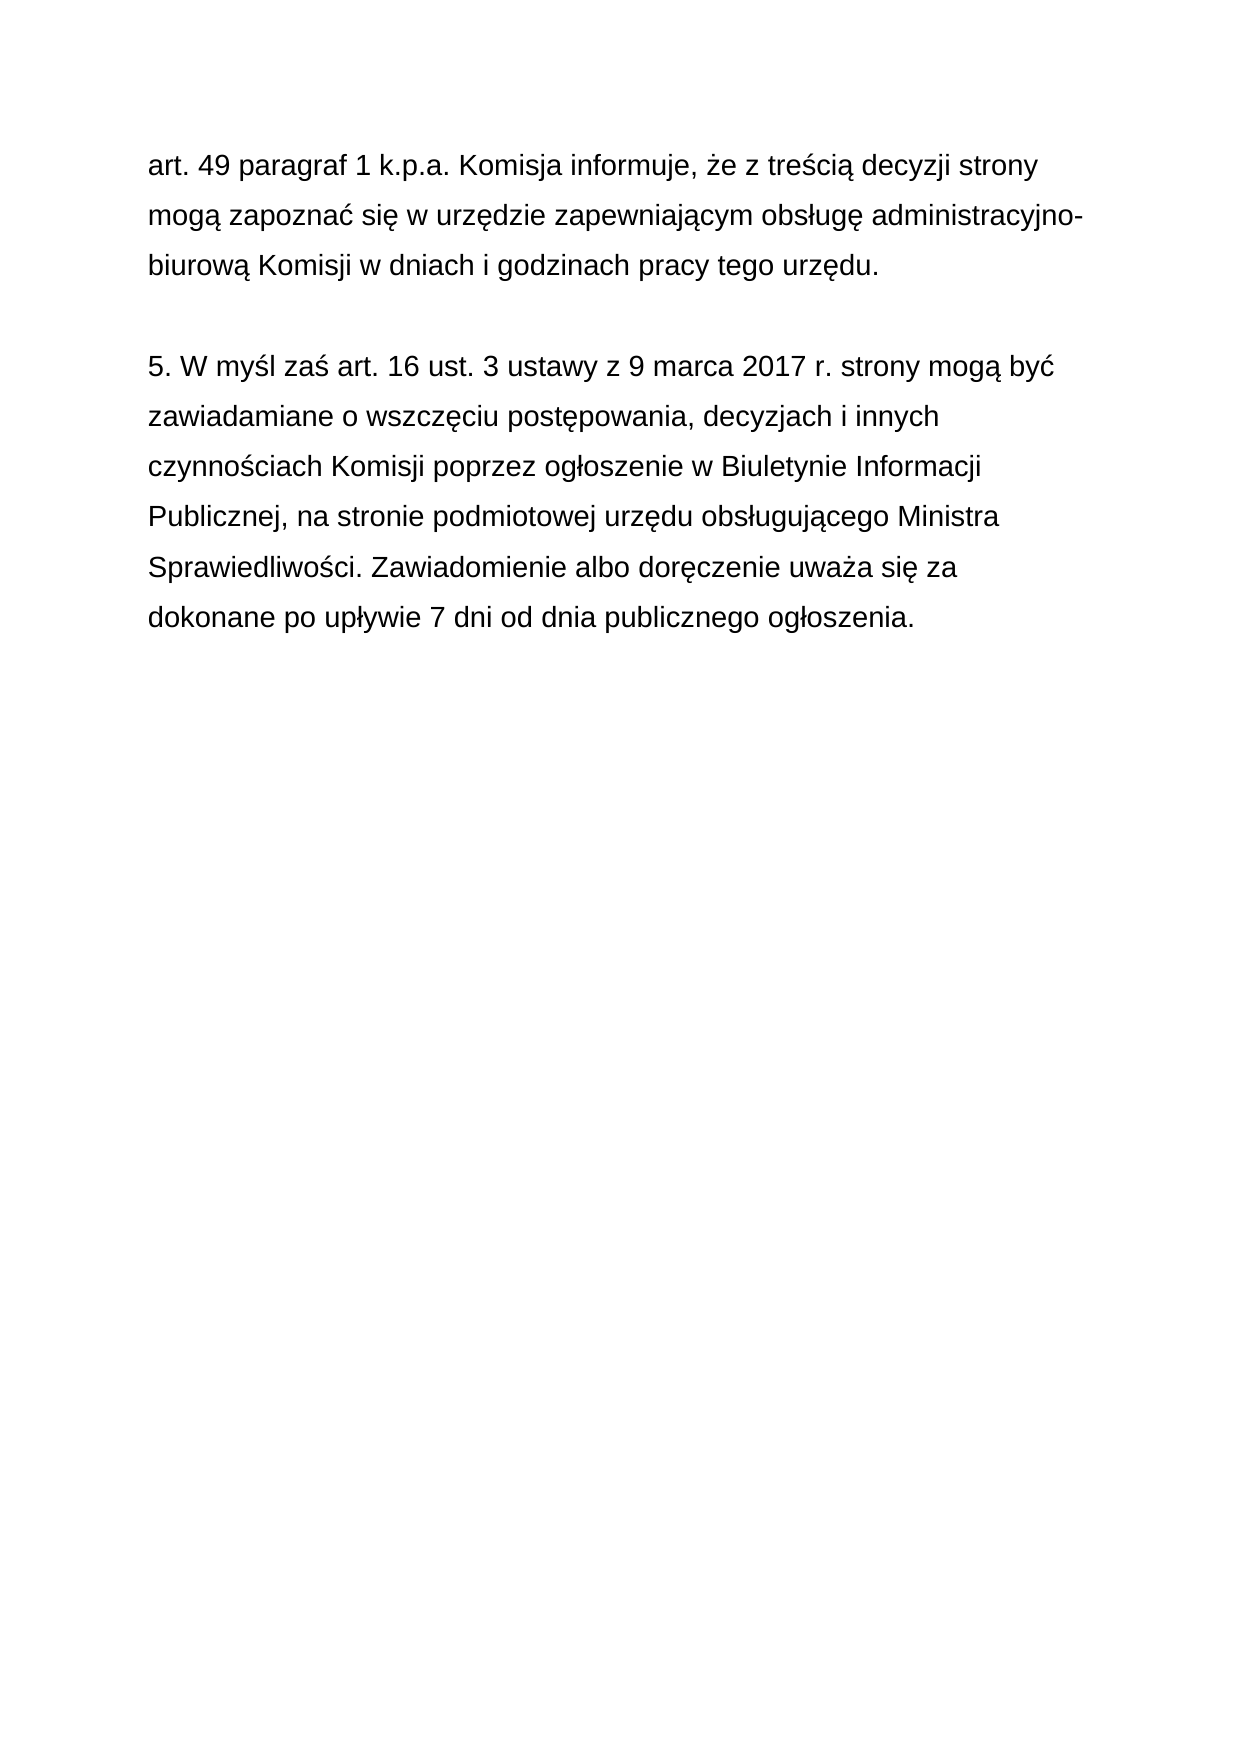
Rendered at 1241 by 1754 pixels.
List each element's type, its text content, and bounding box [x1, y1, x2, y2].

text 5. W myśl zaś art. 16 ust. 3 ustawy z 9 marca 2017 r. strony mogą być zawiadamiane o wszczęciu postępowania, decyzjach i innych czynnościach Komisji poprzez ogłoszenie w Biuletynie Informacji Publicznej, na stronie podmiotowej urzędu obsługującego Ministra Sprawiedliwości. Zawiadomienie albo doręczenie uważa się za dokonane po upływie 7 dni od dnia publicznego ogłoszenia. [148, 348, 1093, 634]
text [148, 148, 1093, 282]
